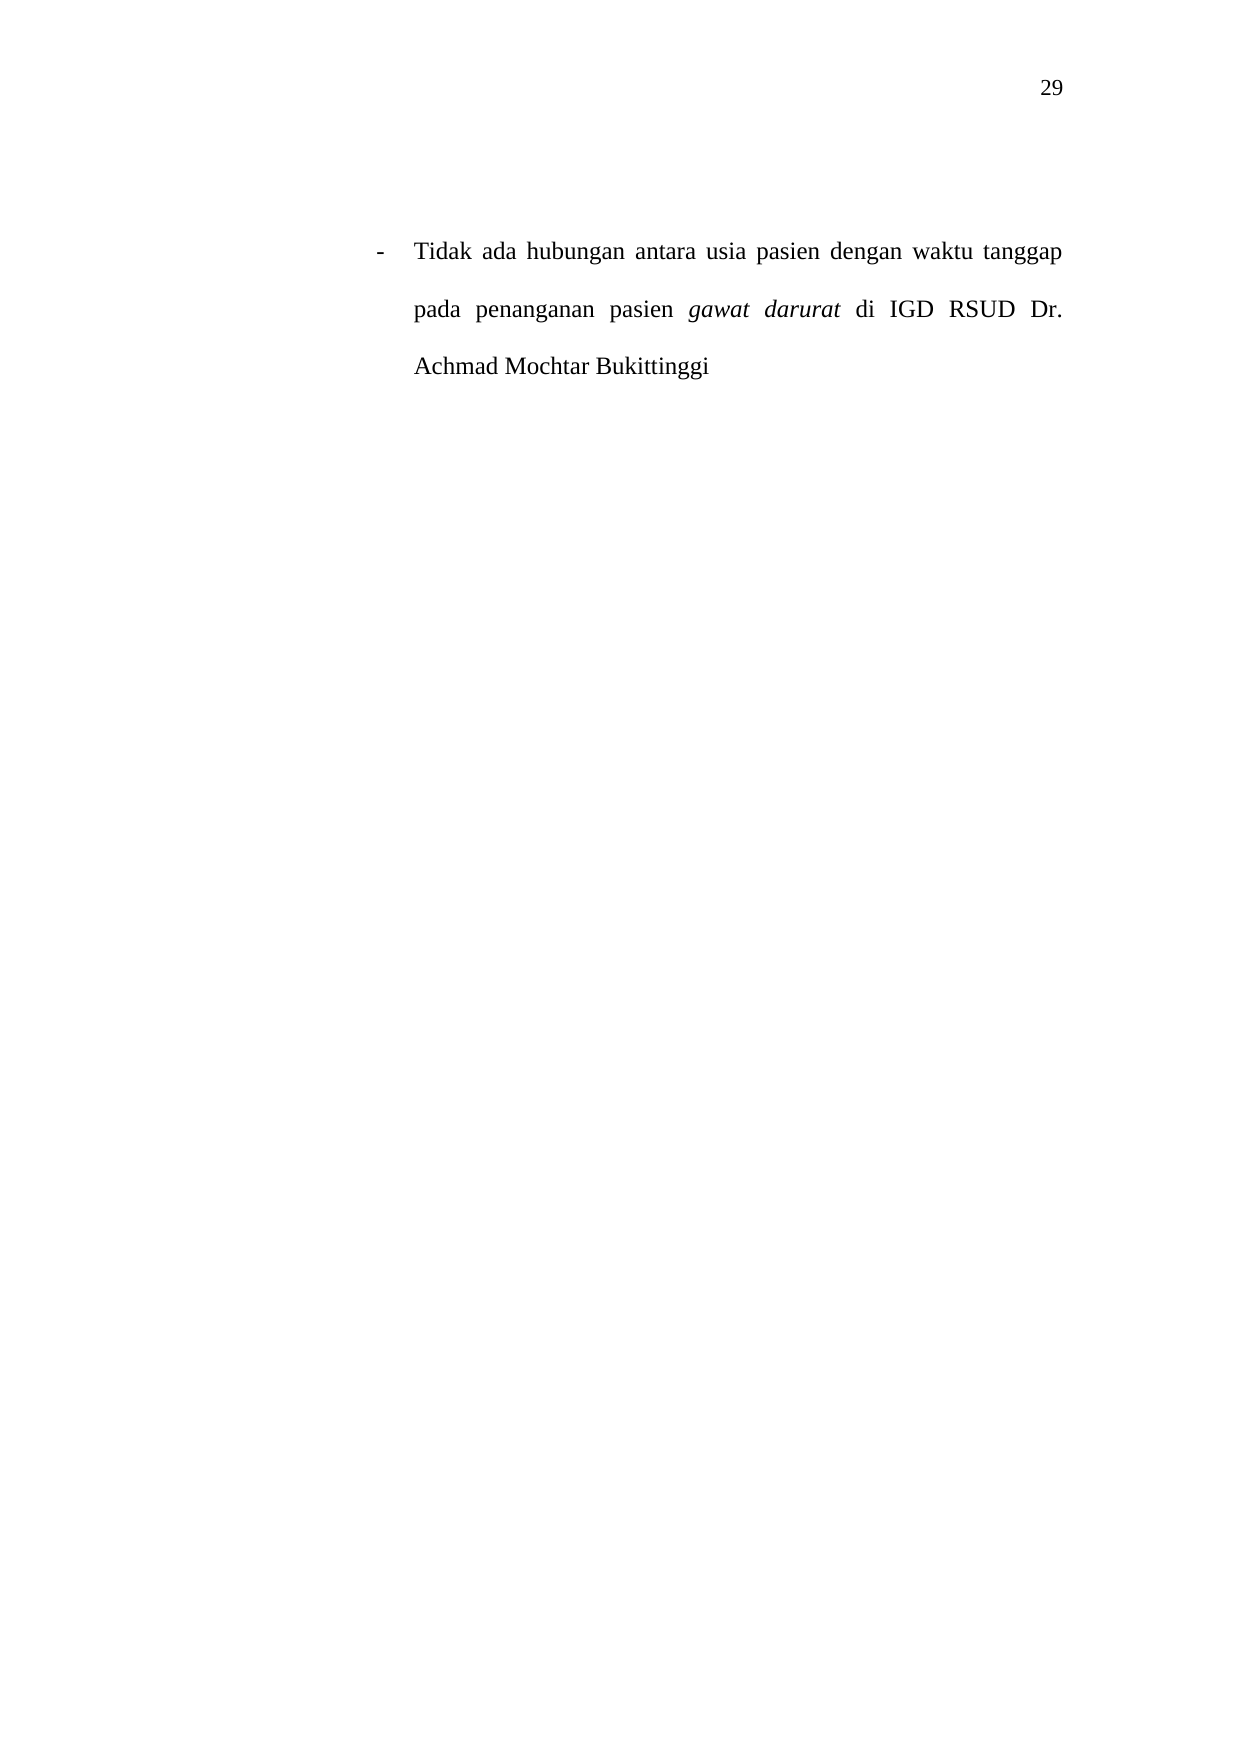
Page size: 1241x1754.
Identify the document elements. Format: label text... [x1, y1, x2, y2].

list Tidak ada hubungan antara usia pasien dengan waktu tanggap pada penanganan pasien gawat darurat di IGD RSUD Dr. Achmad Mochtar Bukittinggi [376, 236, 1063, 380]
